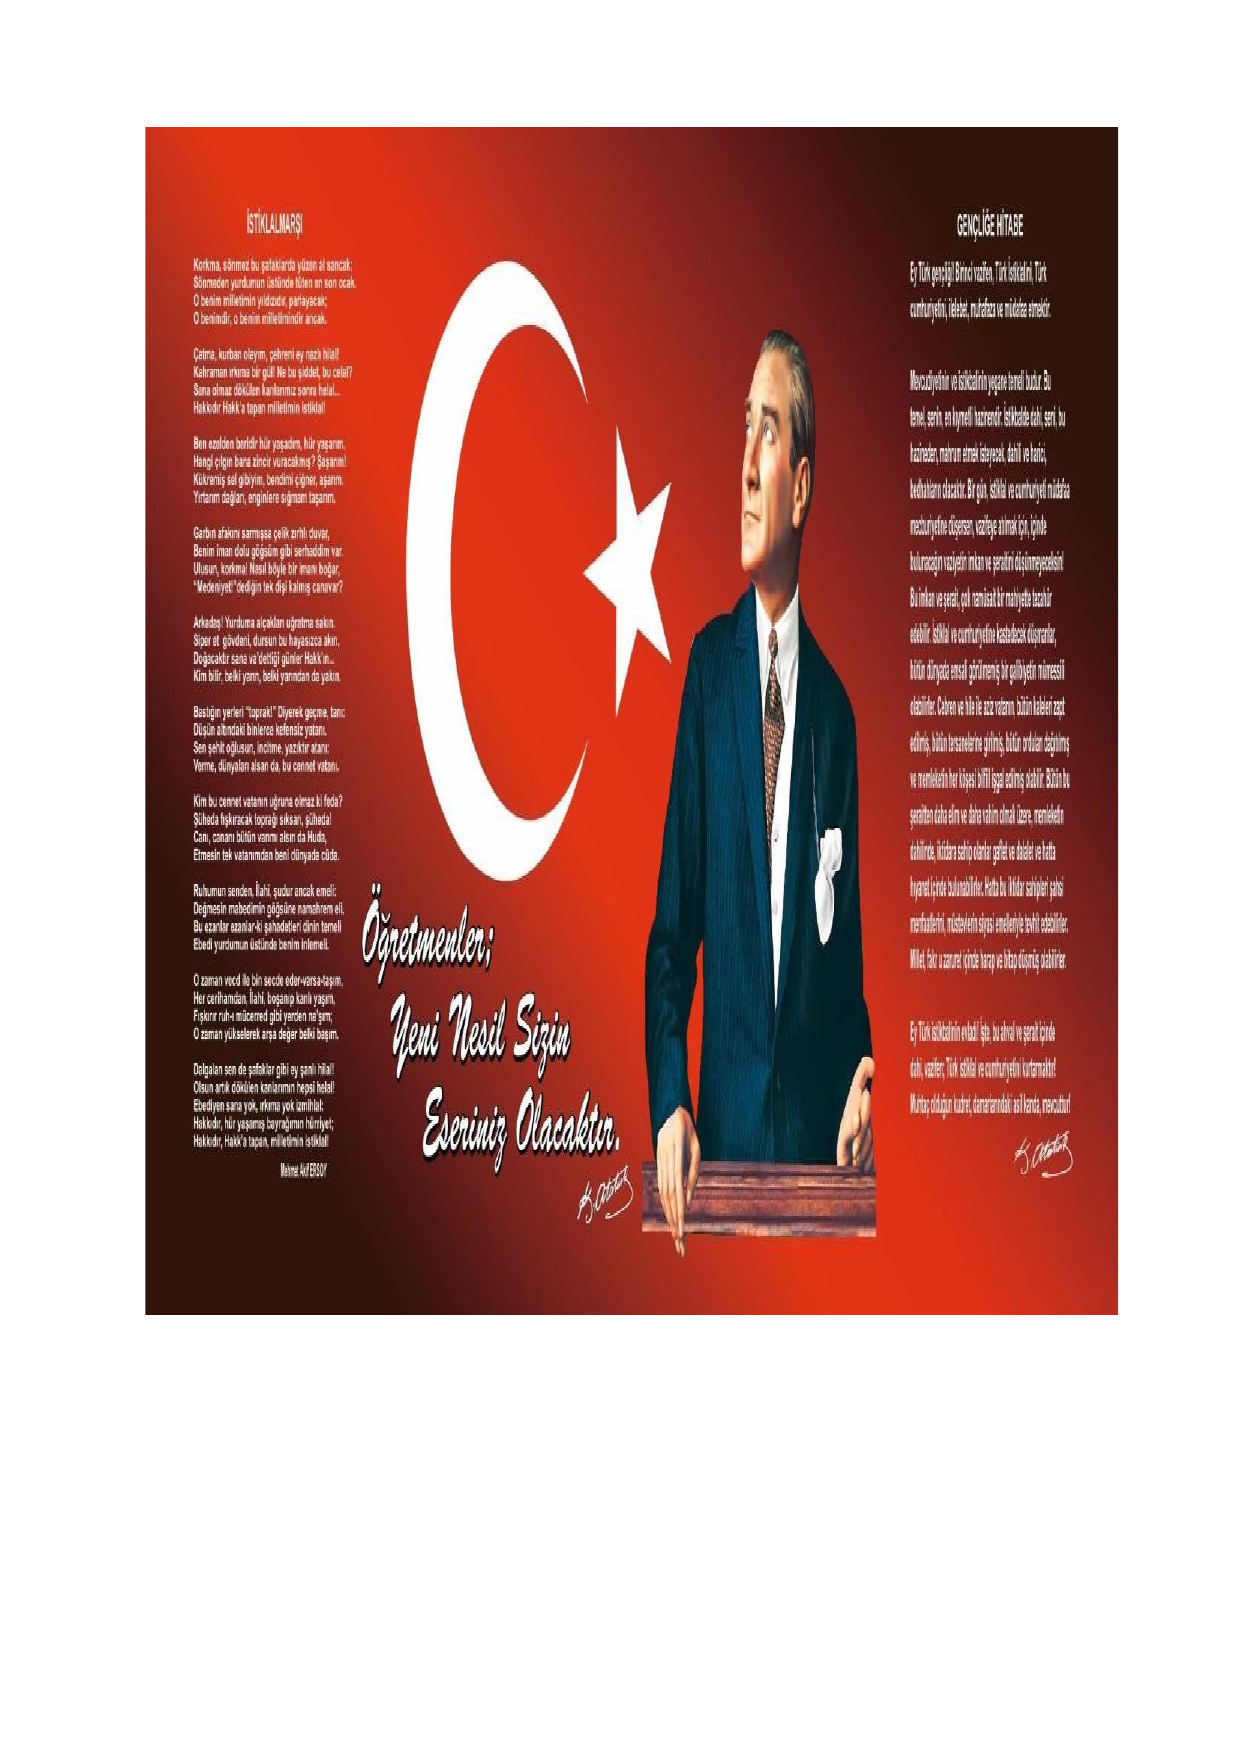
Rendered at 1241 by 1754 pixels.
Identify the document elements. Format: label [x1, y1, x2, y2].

picture [145, 127, 1119, 1315]
